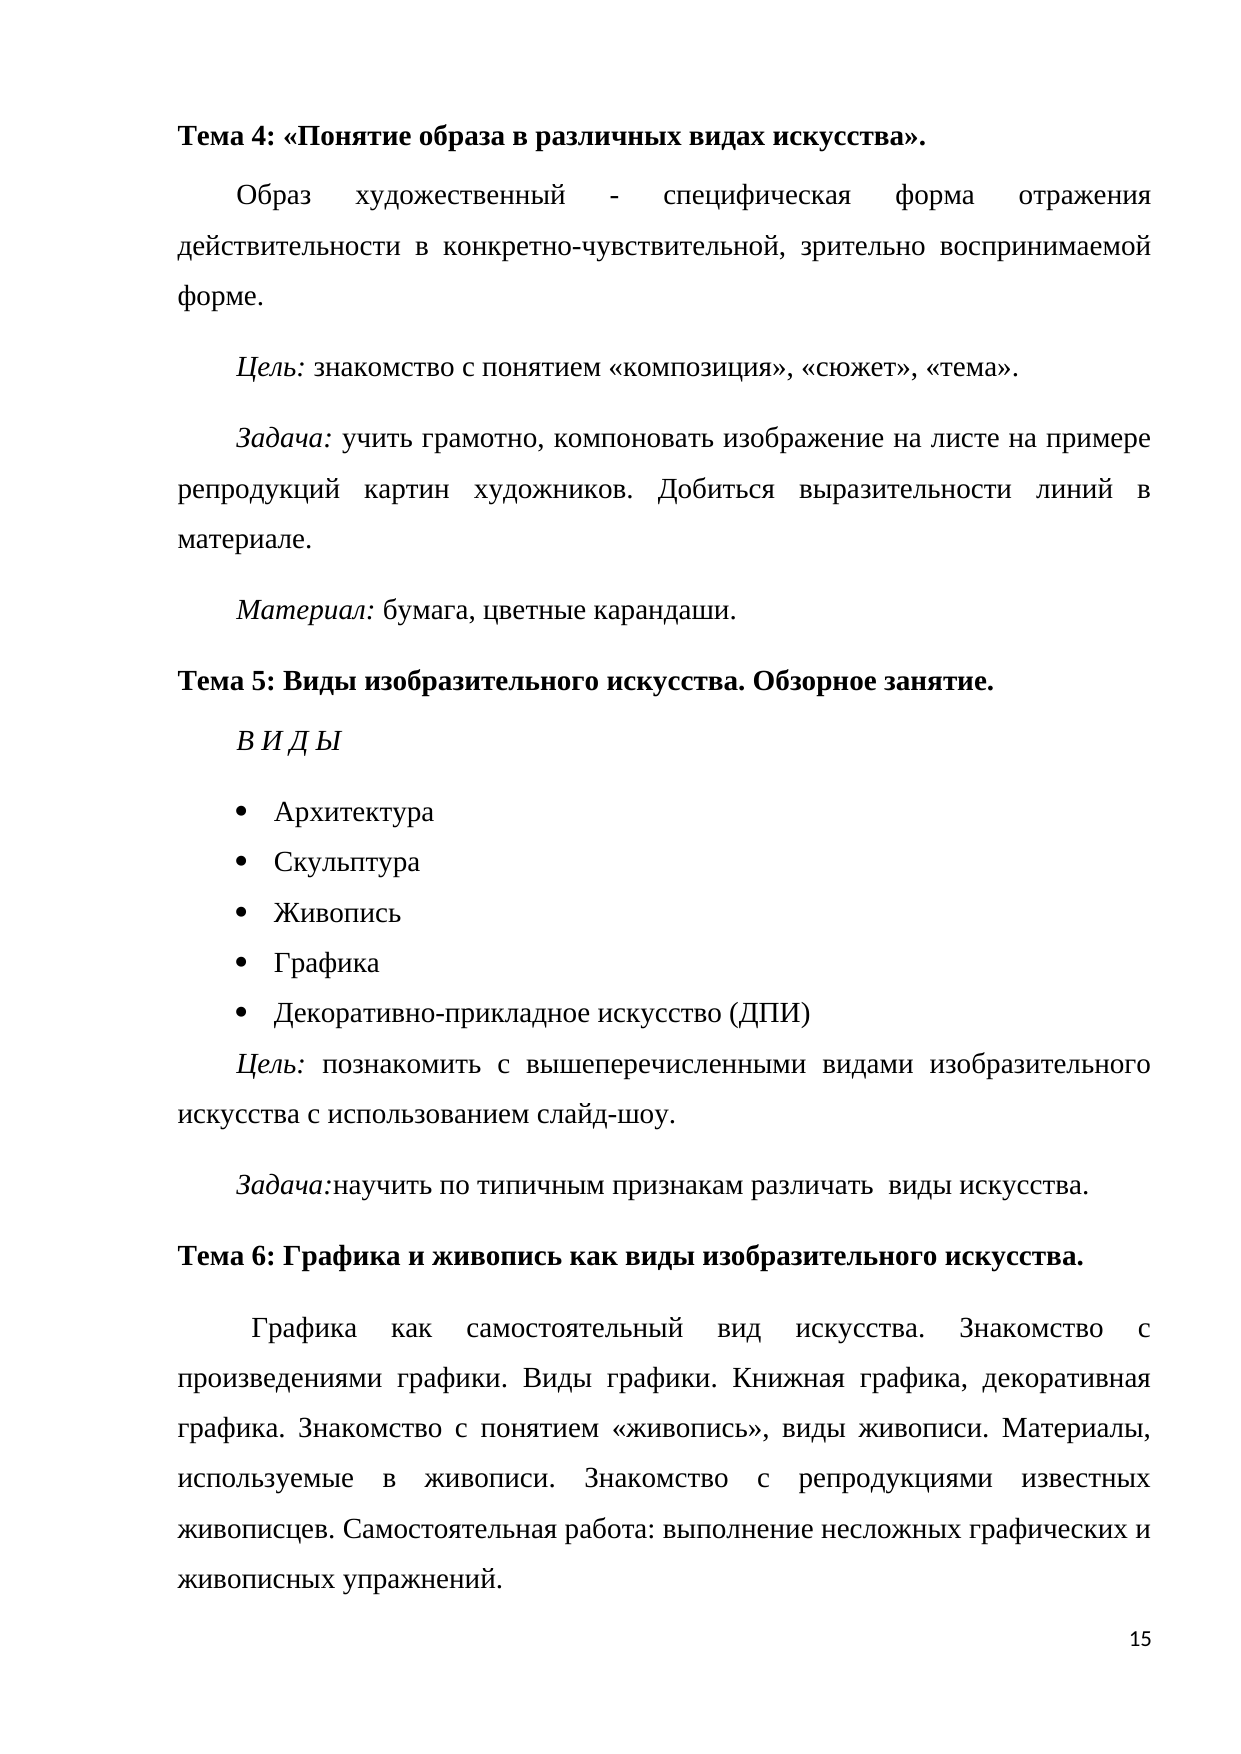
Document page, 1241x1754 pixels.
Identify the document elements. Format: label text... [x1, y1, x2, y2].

list Декоративно-прикладное искусство (ДПИ) [236, 996, 1152, 1029]
text Цель: познакомить с вышеперечисленными видами изобразительного искусства с использованием слайд-шоу. [177, 1046, 1152, 1130]
text Тема 5: Виды изобразительного искусства. Обзорное занятие. [177, 663, 1152, 697]
text Задача:научить по типичным признакам различать виды искусства. [177, 1167, 1152, 1201]
text Графика как самостоятельный вид искусства. Знакомство с произведениями графики. Виды графики. Книжная графика, декоративная графика. Знакомство с понятием «живопись», виды живописи. Материалы, используемые в живописи. Знакомство с репродукциями известных живописцев. Самостоятельная работа: выполнение несложных графических и живописных упражнений. [177, 1310, 1152, 1595]
list Скульптура [236, 844, 1152, 878]
list Архитектура [236, 794, 1152, 827]
text Тема 4: «Понятие образа в различных видах искусства». [177, 118, 1152, 152]
text Материал: бумага, цветные карандаши. [177, 592, 1152, 626]
text Тема 6: Графика и живопись как виды изобразительного искусства. [177, 1238, 1152, 1272]
text Цель: знакомство с понятием «композиция», «сюжет», «тема». [177, 349, 1152, 383]
text Задача: учить грамотно, компоновать изображение на листе на примере репродукций картин художников. Добиться выразительности линий в материале. [177, 420, 1152, 554]
text Образ художественный - специфическая форма отражения действительности в конкретно-чувствительной, зрительно воспринимаемой форме. [177, 177, 1152, 312]
list Живопись [236, 895, 1152, 928]
list Графика [236, 945, 1152, 979]
text В И Д Ы [177, 723, 1152, 756]
